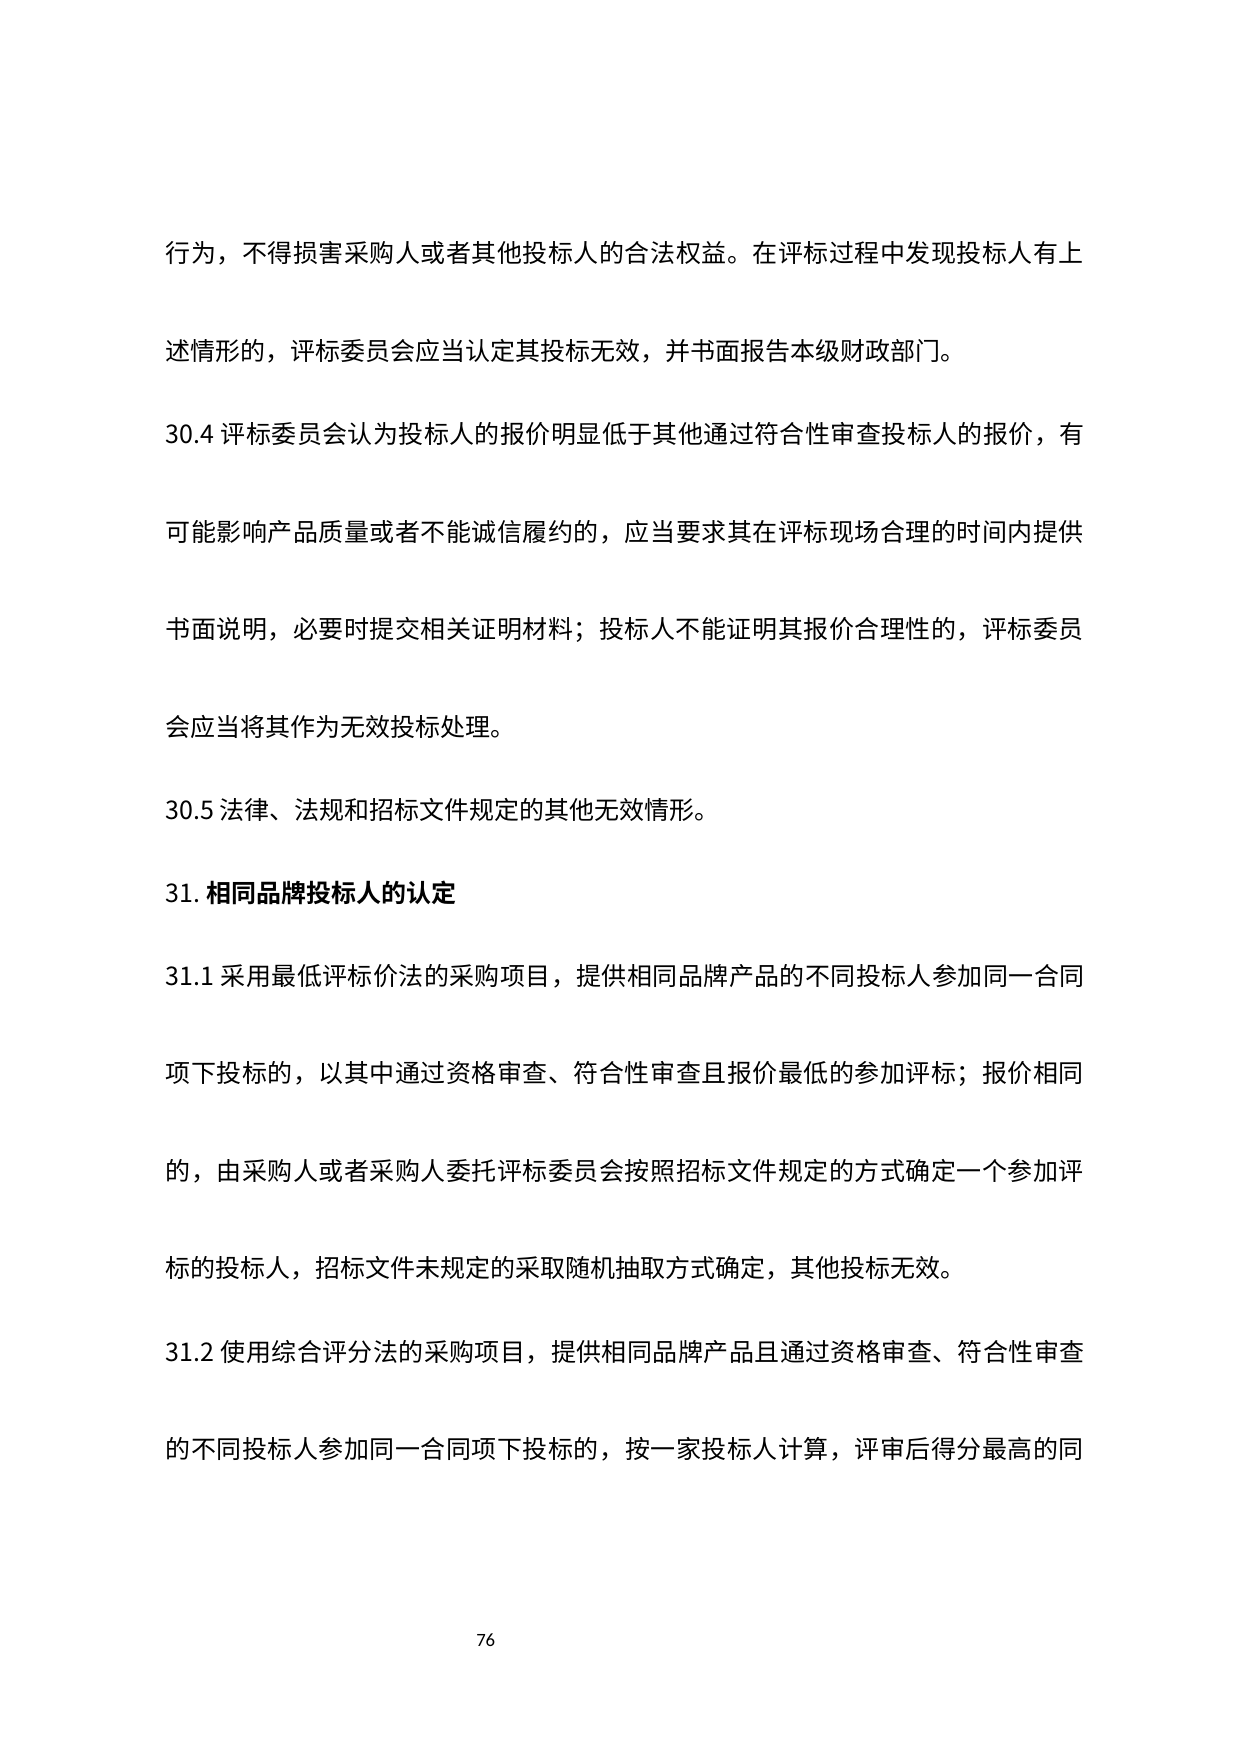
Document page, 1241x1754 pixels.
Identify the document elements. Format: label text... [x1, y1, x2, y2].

text 30.5 法律、法规和招标文件规定的其他无效情形。 [165, 776, 1087, 841]
text 31.1 采用最低评标价法的采购项目，提供相同品牌产品的不同投标人参加同一合同项下投标的，以其中通过资格审查、符合性审查且报价最低的参加评标；报价相同的，由采购人或者采购人委托评标委员会按照招标文件规定的方式确定一个参加评标的投标人，招标文件未规定的采取随机抽取方式确定，其他投标无效。 [165, 942, 1087, 1299]
text 31. 相同品牌投标人的认定 [165, 859, 1087, 924]
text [165, 219, 1087, 382]
text 30.4 评标委员会认为投标人的报价明显低于其他通过符合性审查投标人的报价，有可能影响产品质量或者不能诚信履约的，应当要求其在评标现场合理的时间内提供书面说明，必要时提交相关证明材料；投标人不能证明其报价合理性的，评标委员会应当将其作为无效投标处理。 [165, 400, 1087, 758]
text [165, 1318, 1087, 1480]
